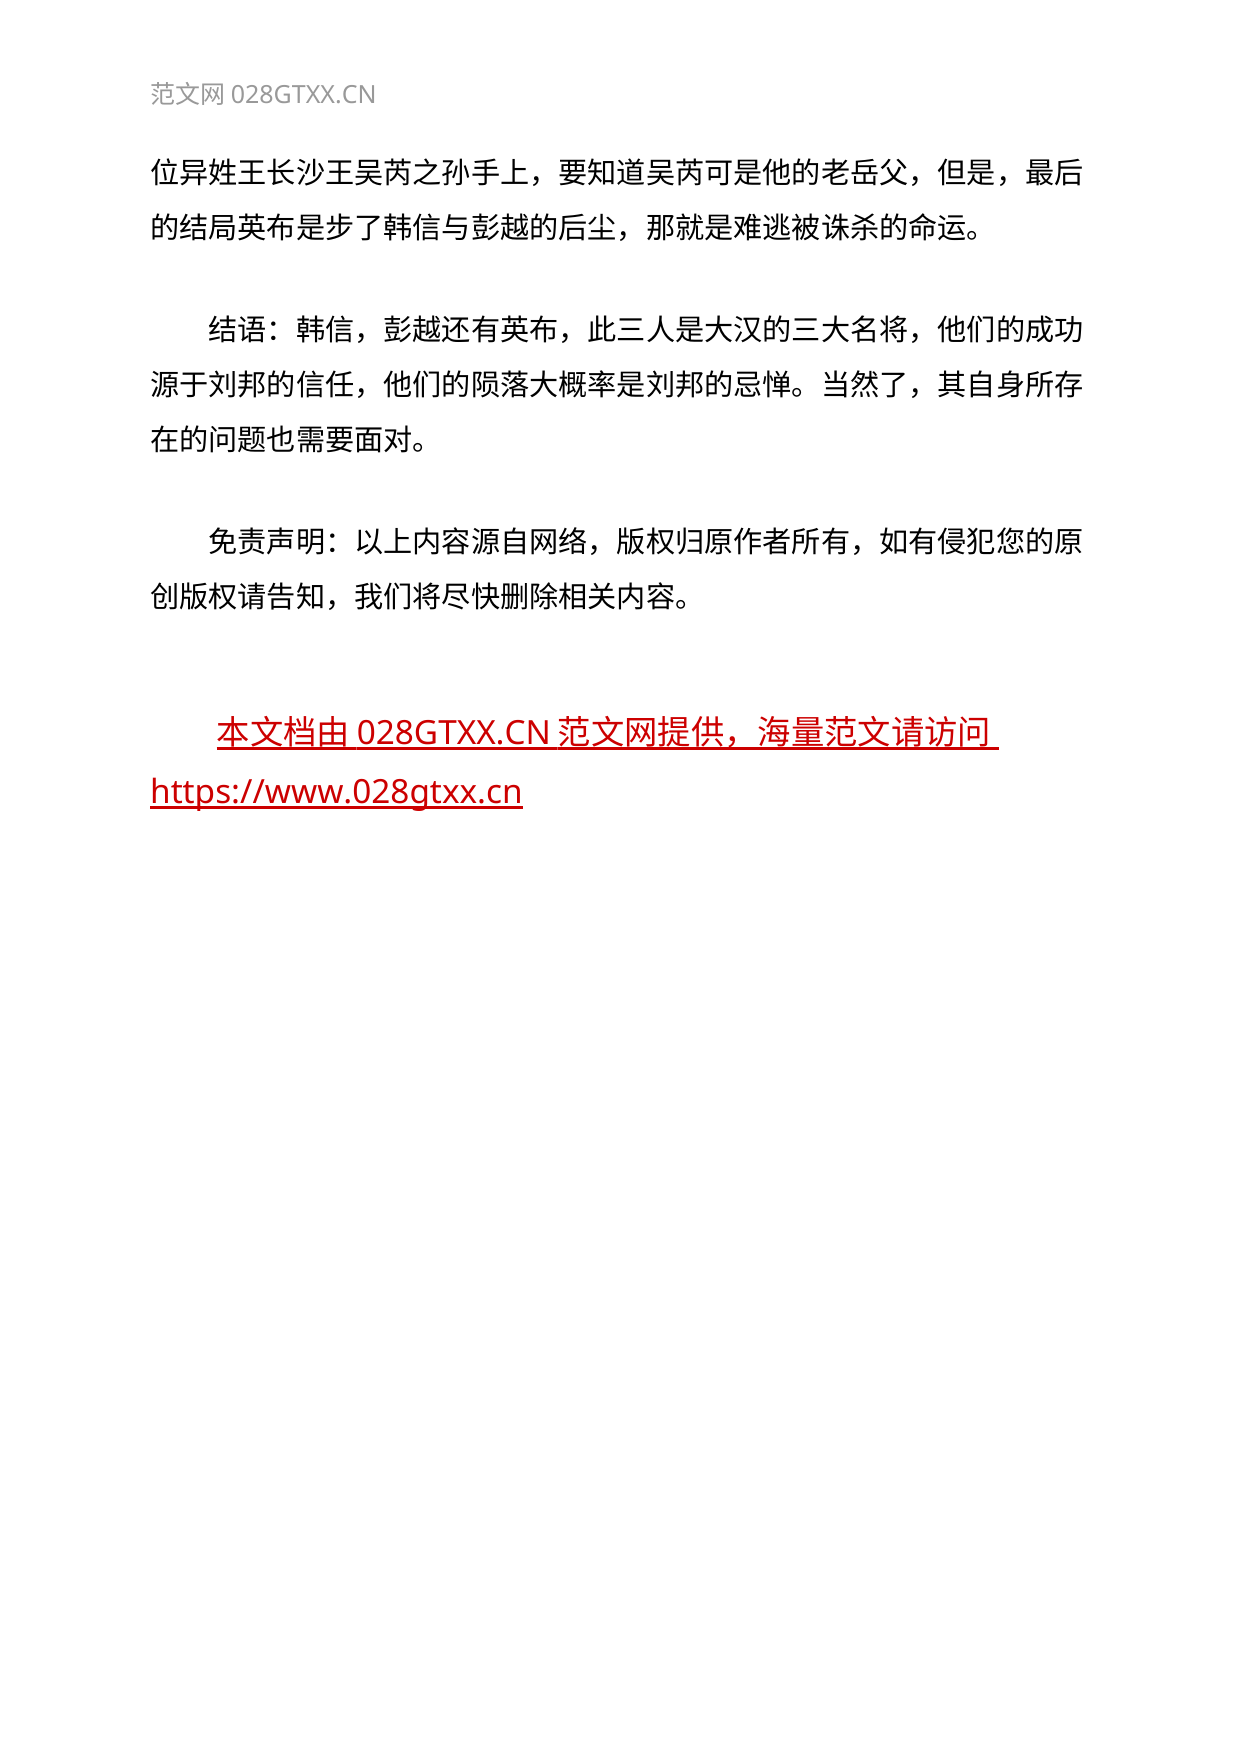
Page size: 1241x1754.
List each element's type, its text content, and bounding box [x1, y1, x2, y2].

text 本文档由028GTXX.CN范文网提供，海量范文请访问 https://www.028gtxx.cn [150, 706, 1090, 813]
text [150, 150, 1090, 247]
text 结语：韩信，彭越还有英布，此三人是大汉的三大名将，他们的成功源于刘邦的信任，他们的陨落大概率是刘邦的忌惮。当然了，其自身所存在的问题也需要面对。 [150, 307, 1090, 459]
text 免责声明：以上内容源自网络，版权归原作者所有，如有侵犯您的原创版权请告知，我们将尽快删除相关内容。 [150, 518, 1090, 615]
